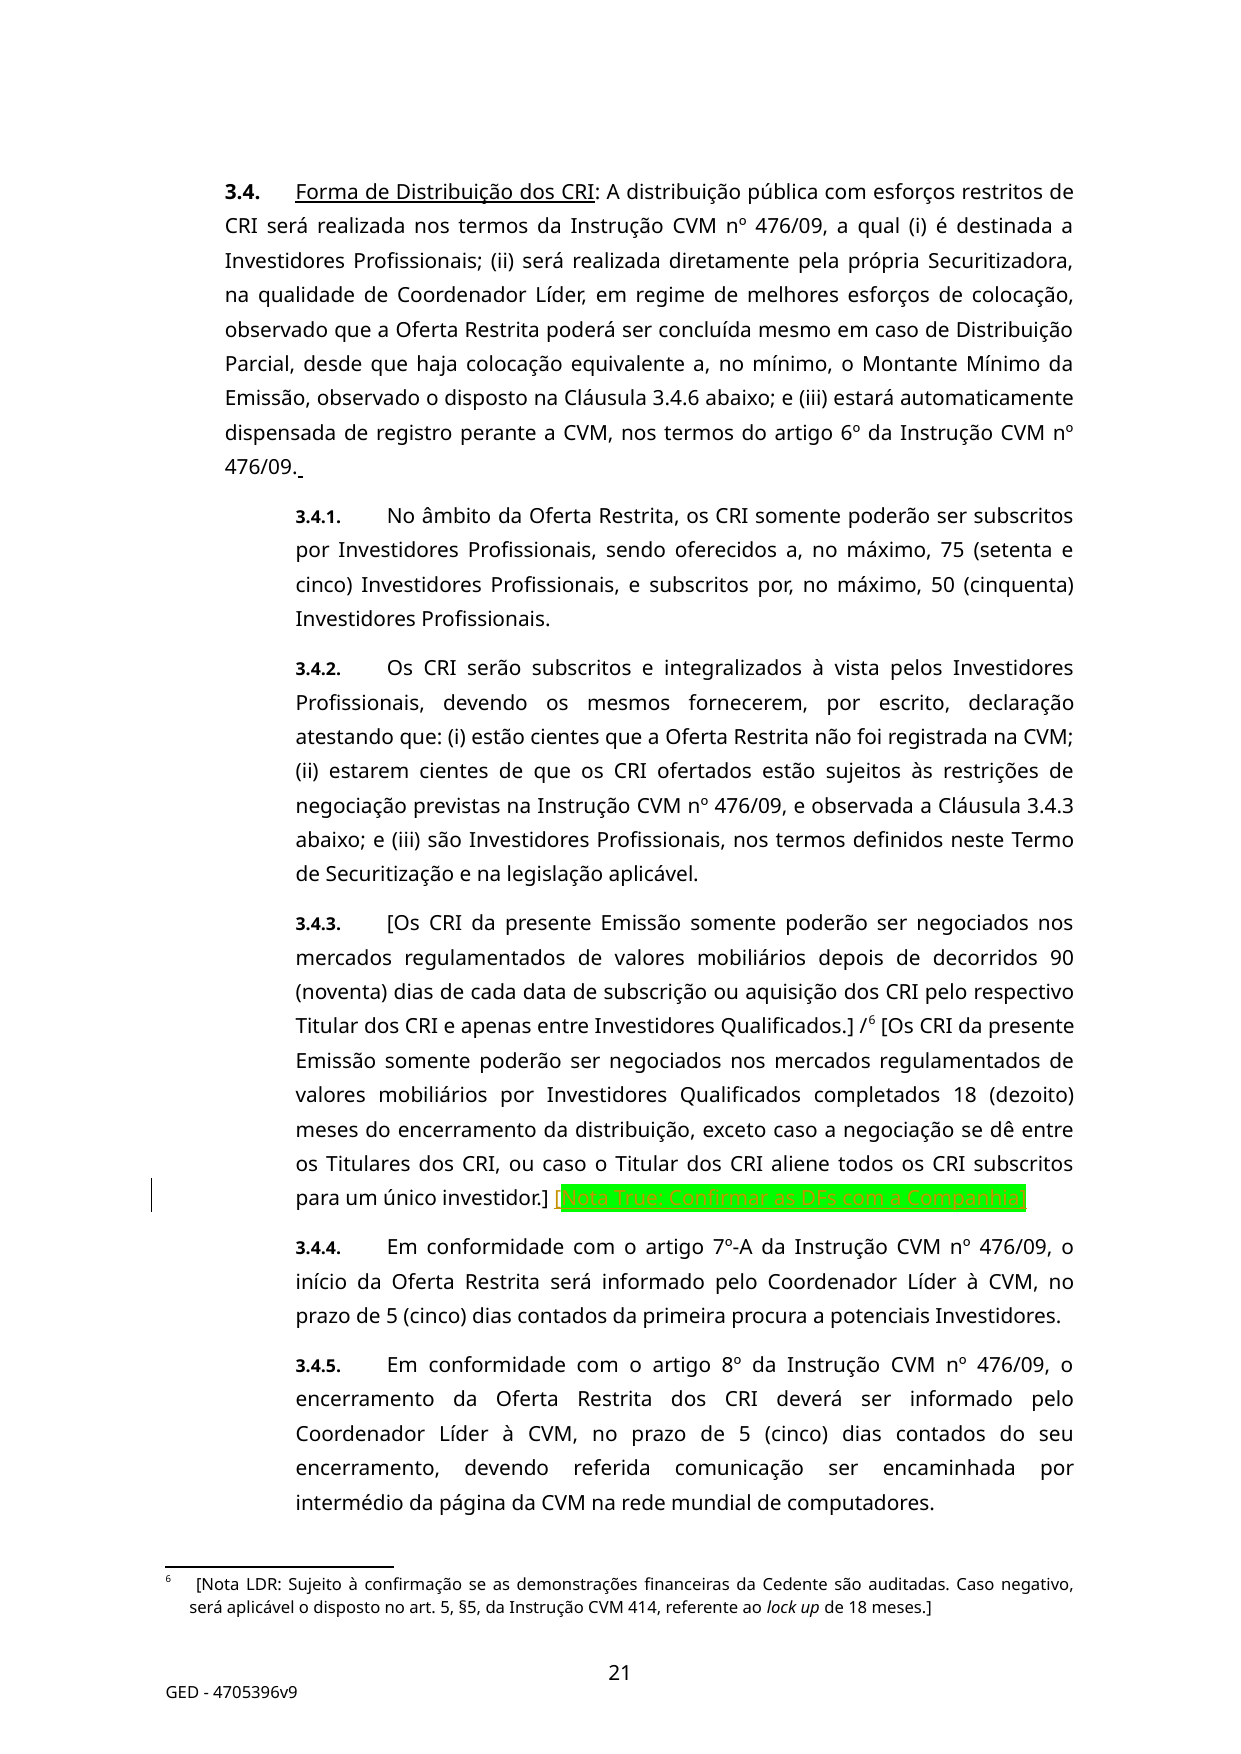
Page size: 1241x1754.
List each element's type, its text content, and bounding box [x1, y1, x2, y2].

text Em conformidade com o artigo 8º da Instrução CVM nº 476/09, o encerramento da Oferta Restrita dos CRI deverá ser informado pelo Coordenador Líder à CVM, no prazo de 5 (cinco) dias contados do seu encerramento, devendo referida comunicação ser encaminhada por intermédio da página da CVM na rede mundial de computadores. [295, 1350, 1075, 1516]
text [Os CRI da presente Emissão somente poderão ser negociados nos mercados regulamentados de valores mobiliários depois de decorridos 90 (noventa) dias de cada data de subscrição ou aquisição dos CRI pelo respectivo Titular dos CRI e apenas entre Investidores Qualificados.] / [Os CRI da presente Emissão somente poderão ser negociados nos mercados regulamentados de valores mobiliários por Investidores Qualificados completados 18 (dezoito) meses do encerramento da distribuição, exceto caso a negociação se dê entre os Titulares dos CRI, ou caso o Titular dos CRI aliene todos os CRI subscritos para um único investidor.] [295, 908, 1075, 1212]
text Os CRI serão subscritos e integralizados à vista pelos Investidores Profissionais, devendo os mesmos fornecerem, por escrito, declaração atestando que: (i) estão cientes que a Oferta Restrita não foi registrada na CVM; (ii) estarem cientes de que os CRI ofertados estão sujeitos às restrições de negociação previstas na Instrução CVM nº 476/09, e observada a Cláusula 3.4.3 abaixo; e (iii) são Investidores Profissionais, nos termos definidos neste Termo de Securitização e na legislação aplicável. [295, 653, 1075, 888]
text No âmbito da Oferta Restrita, os CRI somente poderão ser subscritos por Investidores Profissionais, sendo oferecidos a, no máximo, 75 (setenta e cinco) Investidores Profissionais, e subscritos por, no máximo, 50 (cinquenta) Investidores Profissionais. [295, 501, 1075, 633]
text Forma de Distribuição dos CRI: A distribuição pública com esforços restritos de CRI será realizada nos termos da Instrução CVM nº 476/09, a qual (i) é destinada a Investidores Profissionais; (ii) será realizada diretamente pela própria Securitizadora, na qualidade de Coordenador Líder, em regime de melhores esforços de colocação, observado que a Oferta Restrita poderá ser concluída mesmo em caso de Distribuição Parcial, desde que haja colocação equivalente a, no mínimo, o Montante Mínimo da Emissão, observado o disposto na Cláusula 3.4.6 abaixo; e (iii) estará automaticamente dispensada de registro perante a CVM, nos termos do artigo 6º da Instrução CVM nº 476/09. [224, 177, 1075, 481]
text Em conformidade com o artigo 7º-A da Instrução CVM nº 476/09, o início da Oferta Restrita será informado pelo Coordenador Líder à CVM, no prazo de 5 (cinco) dias contados da primeira procura a potenciais Investidores. [295, 1232, 1075, 1329]
